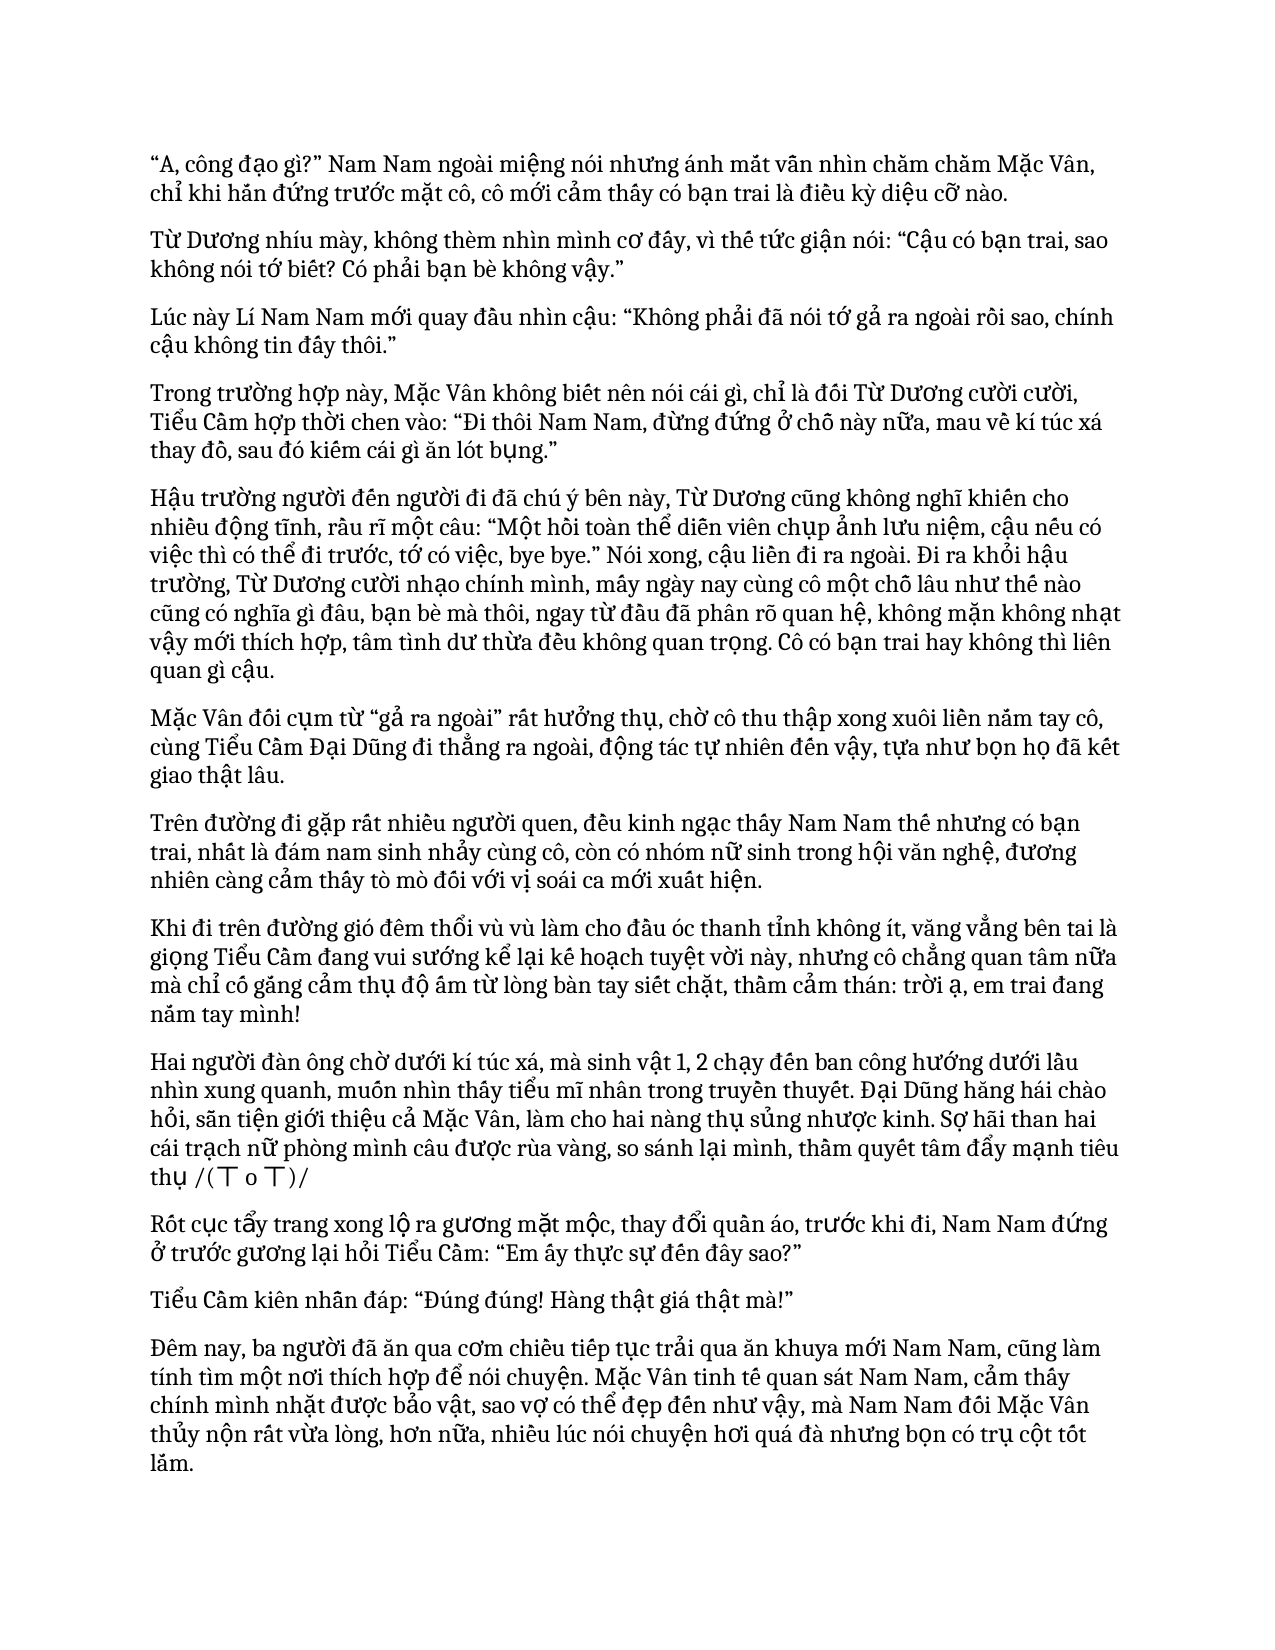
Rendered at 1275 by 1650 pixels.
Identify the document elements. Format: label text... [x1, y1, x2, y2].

text Khi đi trên đường gió đêm thổi vù vù làm cho đầu óc thanh tỉnh không ít, văng vẳng bên tai là giọng Tiểu Cầm đang vui sướng kể lại kế hoạch tuyệt vời này, nhưng cô chẳng quan tâm nữa mà chỉ cố gắng cảm thụ độ ấm từ lòng bàn tay siết chặt, thầm cảm thán: trời ạ, em trai đang nắm tay mình! [150, 914, 1125, 1029]
text Từ Dương nhíu mày, không thèm nhìn mình cơ đấy, vì thế tức giận nói: “Cậu có bạn trai, sao không nói tớ biết? Có phải bạn bè không vậy.” [150, 226, 1125, 284]
text Rốt cục tẩy trang xong lộ ra gương mặt mộc, thay đổi quần áo, trước khi đi, Nam Nam đứng ở trước gương lại hỏi Tiểu Cầm: “Em ấy thực sự đến đây sao?” [150, 1210, 1125, 1267]
text Tiểu Cầm kiên nhẫn đáp: “Đúng đúng! Hàng thật giá thật mà!” [150, 1286, 1125, 1315]
text Trong trường hợp này, Mặc Vân không biết nên nói cái gì, chỉ là đối Từ Dương cười cười, Tiểu Cầm hợp thời chen vào: “Đi thôi Nam Nam, đừng đứng ở chỗ này nữa, mau về kí túc xá thay đồ, sau đó kiếm cái gì ăn lót bụng.” [150, 379, 1125, 465]
text Mặc Vân đối cụm từ “gả ra ngoài” rất hưởng thụ, chờ cô thu thập xong xuôi liền nắm tay cô, cùng Tiểu Cầm Đại Dũng đi thẳng ra ngoài, động tác tự nhiên đến vậy, tựa như bọn họ đã kết giao thật lâu. [150, 704, 1125, 790]
text Trên đường đi gặp rất nhiều người quen, đều kinh ngạc thấy Nam Nam thế nhưng có bạn trai, nhất là đám nam sinh nhảy cùng cô, còn có nhóm nữ sinh trong hội văn nghệ, đương nhiên càng cảm thấy tò mò đối với vị soái ca mới xuất hiện. [150, 809, 1125, 895]
text Lúc này Lí Nam Nam mới quay đầu nhìn cậu: “Không phải đã nói tớ gả ra ngoài rồi sao, chính cậu không tin đấy thôi.” [150, 302, 1125, 360]
text Đêm nay, ba người đã ăn qua cơm chiều tiếp tục trải qua ăn khuya mới Nam Nam, cũng làm tính tìm một nơi thích hợp để nói chuyện. Mặc Vân tinh tế quan sát Nam Nam, cảm thấy chính mình nhặt được bảo vật, sao vợ có thể đẹp đến như vậy, mà Nam Nam đối Mặc Vân thủy nộn rất vừa lòng, hơn nữa, nhiều lúc nói chuyện hơi quá đà nhưng bọn có trụ cột tốt lắm. [150, 1334, 1125, 1477]
text Hai người đàn ông chờ dưới kí túc xá, mà sinh vật 1, 2 chạy đến ban công hướng dưới lầu nhìn xung quanh, muốn nhìn thấy tiểu mĩ nhân trong truyền thuyết. Đại Dũng hăng hái chào hỏi, sẵn tiện giới thiệu cả Mặc Vân, làm cho hai nàng thụ sủng nhược kinh. Sợ hãi than hai cái trạch nữ phòng mình câu được rùa vàng, so sánh lại mình, thầm quyết tâm đẩy mạnh tiêu thụ /(ㄒoㄒ)/ [150, 1047, 1125, 1191]
text Hậu trường người đến người đi đã chú ý bên này, Từ Dương cũng không nghĩ khiến cho nhiều động tĩnh, rầu rĩ một câu: “Một hồi toàn thể diễn viên chụp ảnh lưu niệm, cậu nếu có việc thì có thể đi trước, tớ có việc, bye bye.” Nói xong, cậu liền đi ra ngoài. Đi ra khỏi hậu trường, Từ Dương cười nhạo chính mình, mấy ngày nay cùng cô một chỗ lâu như thế nào cũng có nghĩa gì đâu, bạn bè mà thôi, ngay từ đầu đã phân rõ quan hệ, không mặn không nhạt vậy mới thích hợp, tâm tình dư thừa đều không quan trọng. Cô có bạn trai hay không thì liên quan gì cậu. [150, 484, 1125, 685]
text “A, công đạo gì?” Nam Nam ngoài miệng nói nhưng ánh mắt vẫn nhìn chằm chằm Mặc Vân, chỉ khi hắn đứng trước mặt cô, cô mới cảm thấy có bạn trai là điều kỳ diệu cỡ nào. [150, 150, 1125, 207]
